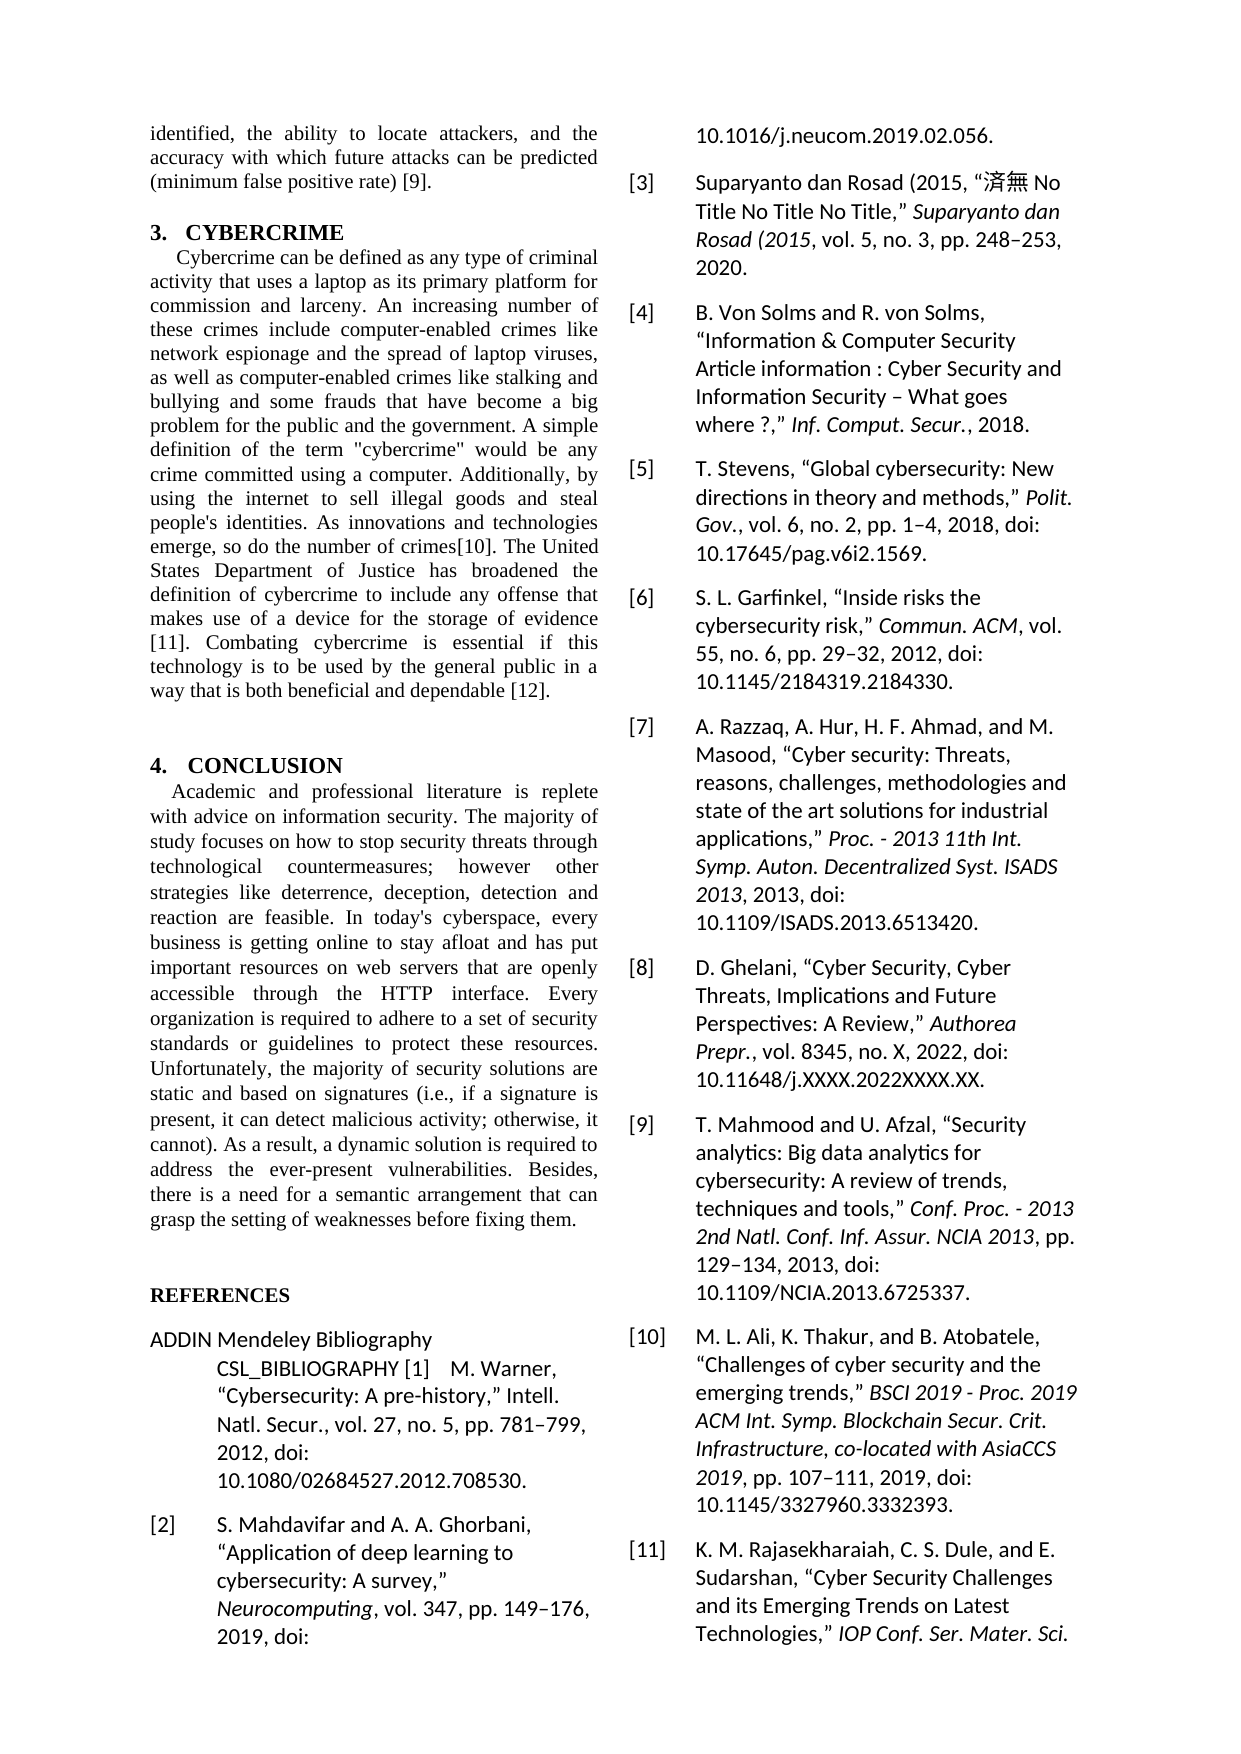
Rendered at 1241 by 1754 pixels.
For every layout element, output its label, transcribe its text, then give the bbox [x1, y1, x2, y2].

text Cybercrime can be defined as any type of criminal activity that uses a laptop as its primary platform for commission and larceny. An increasing number of these crimes include computer-enabled crimes like network espionage and the spread of laptop viruses, as well as computer-enabled crimes like stalking and bullying and some frauds that have become a big problem for the public and the government. A simple definition of the term "cybercrime" would be any crime committed using a computer. Additionally, by using the internet to sell illegal goods and steal people's identities. As innovations and technologies emerge, so do the number of crimes[10]. The United States Department of Justice has broadened the definition of cybercrime to include any offense that makes use of a device for the storage of evidence [11]. Combating cybercrime is essential if this technology is to be used by the general public in a way that is both beneficial and dependable [12]. [150, 245, 599, 702]
text Academic and professional literature is replete with advice on information security. The majority of study focuses on how to stop security threats through technological countermeasures; however other strategies like deterrence, deception, detection and reaction are feasible. In today's cyberspace, every business is getting online to stay afloat and has put important resources on web servers that are openly accessible through the HTTP interface. Every organization is required to adhere to a set of security standards or guidelines to protect these resources. Unfortunately, the majority of security solutions are static and based on signatures (i.e., if a signature is present, it can detect malicious activity; otherwise, it cannot). As a result, a dynamic solution is required to address the ever-present vulnerabilities. Besides, there is a need for a semantic arrangement that can grasp the setting of weaknesses before fixing them. [150, 779, 599, 1231]
list CONCLUSION [150, 752, 599, 779]
text REFERENCES [150, 1283, 599, 1307]
list CYBERCRIME [150, 218, 599, 245]
